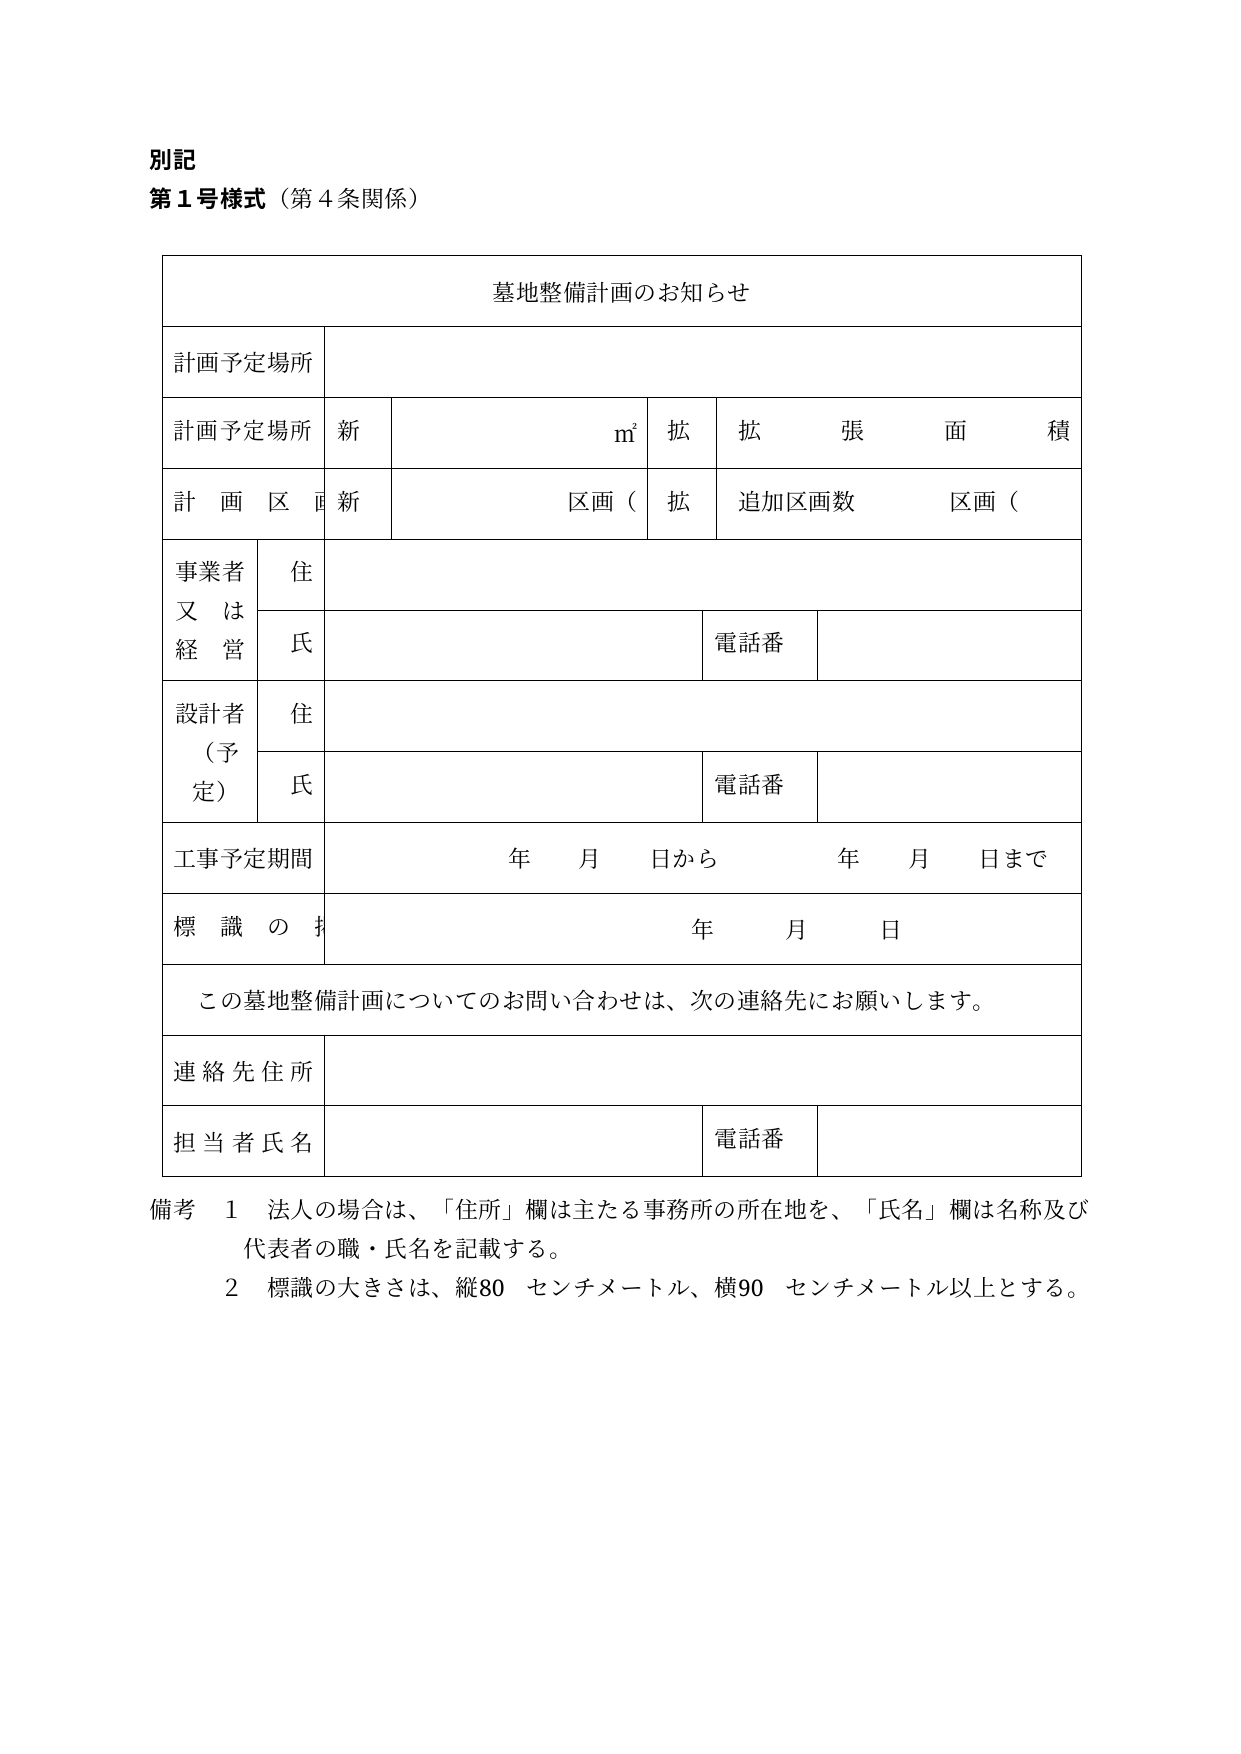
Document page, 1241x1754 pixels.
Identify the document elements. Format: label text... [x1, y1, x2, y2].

table_cell この墓地整備計画についてのお問い合わせは、次の連絡先にお願いします。 [163, 965, 1081, 1034]
table_cell [325, 1036, 1081, 1105]
table_cell 拡張 [648, 469, 716, 539]
table_cell 追加区画数 区画（ ㎡） 全区画数 区画（ ㎡） [717, 469, 1081, 539]
table_cell 年 月 日から 年 月 日まで [325, 823, 1081, 893]
table_cell 標識の掲示 開始年月日 [163, 894, 324, 964]
table_cell 新設 [325, 469, 391, 539]
table_cell 年 月 日 [325, 894, 1081, 964]
table_cell [818, 611, 1081, 680]
text 備考 １ 法人の場合は、「住所」欄は主たる事務所の所在地を、「氏名」欄は名称及び代表者の職・氏名を記載する。 [149, 1190, 1091, 1267]
table_cell 電話番号 [703, 752, 817, 822]
table_cell [325, 611, 702, 680]
table_cell 計画予定場所 の面積 [163, 398, 324, 468]
table_cell 氏名 [258, 752, 324, 822]
table_cell [325, 1106, 702, 1176]
table_cell 拡張面積 ㎡ 全面積 ㎡ [717, 398, 1081, 468]
text 別記 [149, 139, 1091, 178]
table_cell 電話番号 [703, 611, 817, 680]
table_cell 拡張 [648, 398, 716, 468]
table_cell 氏名 [258, 611, 324, 680]
table_cell [325, 327, 1081, 397]
table_cell 新設 [325, 398, 391, 468]
table_cell [818, 1106, 1081, 1176]
table_cell [325, 681, 1081, 751]
table_cell [325, 540, 1081, 609]
table_cell 設計者 （予定） [163, 681, 257, 822]
table_cell 事業者又 は 経 営 主 体 （予定） [163, 540, 257, 680]
table_cell 住所 [258, 540, 324, 609]
table_cell 計画予定場所 [163, 327, 324, 397]
table_cell 工事予定期間 [163, 823, 324, 893]
text 第１号様式（第４条関係） [149, 178, 1091, 216]
table_cell 電話番号 [703, 1106, 817, 1176]
table_cell 連絡先住所 [163, 1036, 324, 1105]
table_cell ㎡ [392, 398, 647, 468]
table_cell 計画区画数 [163, 469, 324, 539]
table_cell [325, 752, 702, 822]
table_cell [818, 752, 1081, 822]
table_header 墓地整備計画のお知らせ [163, 256, 1081, 326]
table_cell 区画（ ㎡） [392, 469, 647, 539]
table_cell 住所 [258, 681, 324, 751]
text ２ 標識の大きさは、縦80センチメートル、横90センチメートル以上とする。 [149, 1267, 1091, 1306]
table_cell 担当者氏名 [163, 1106, 324, 1176]
